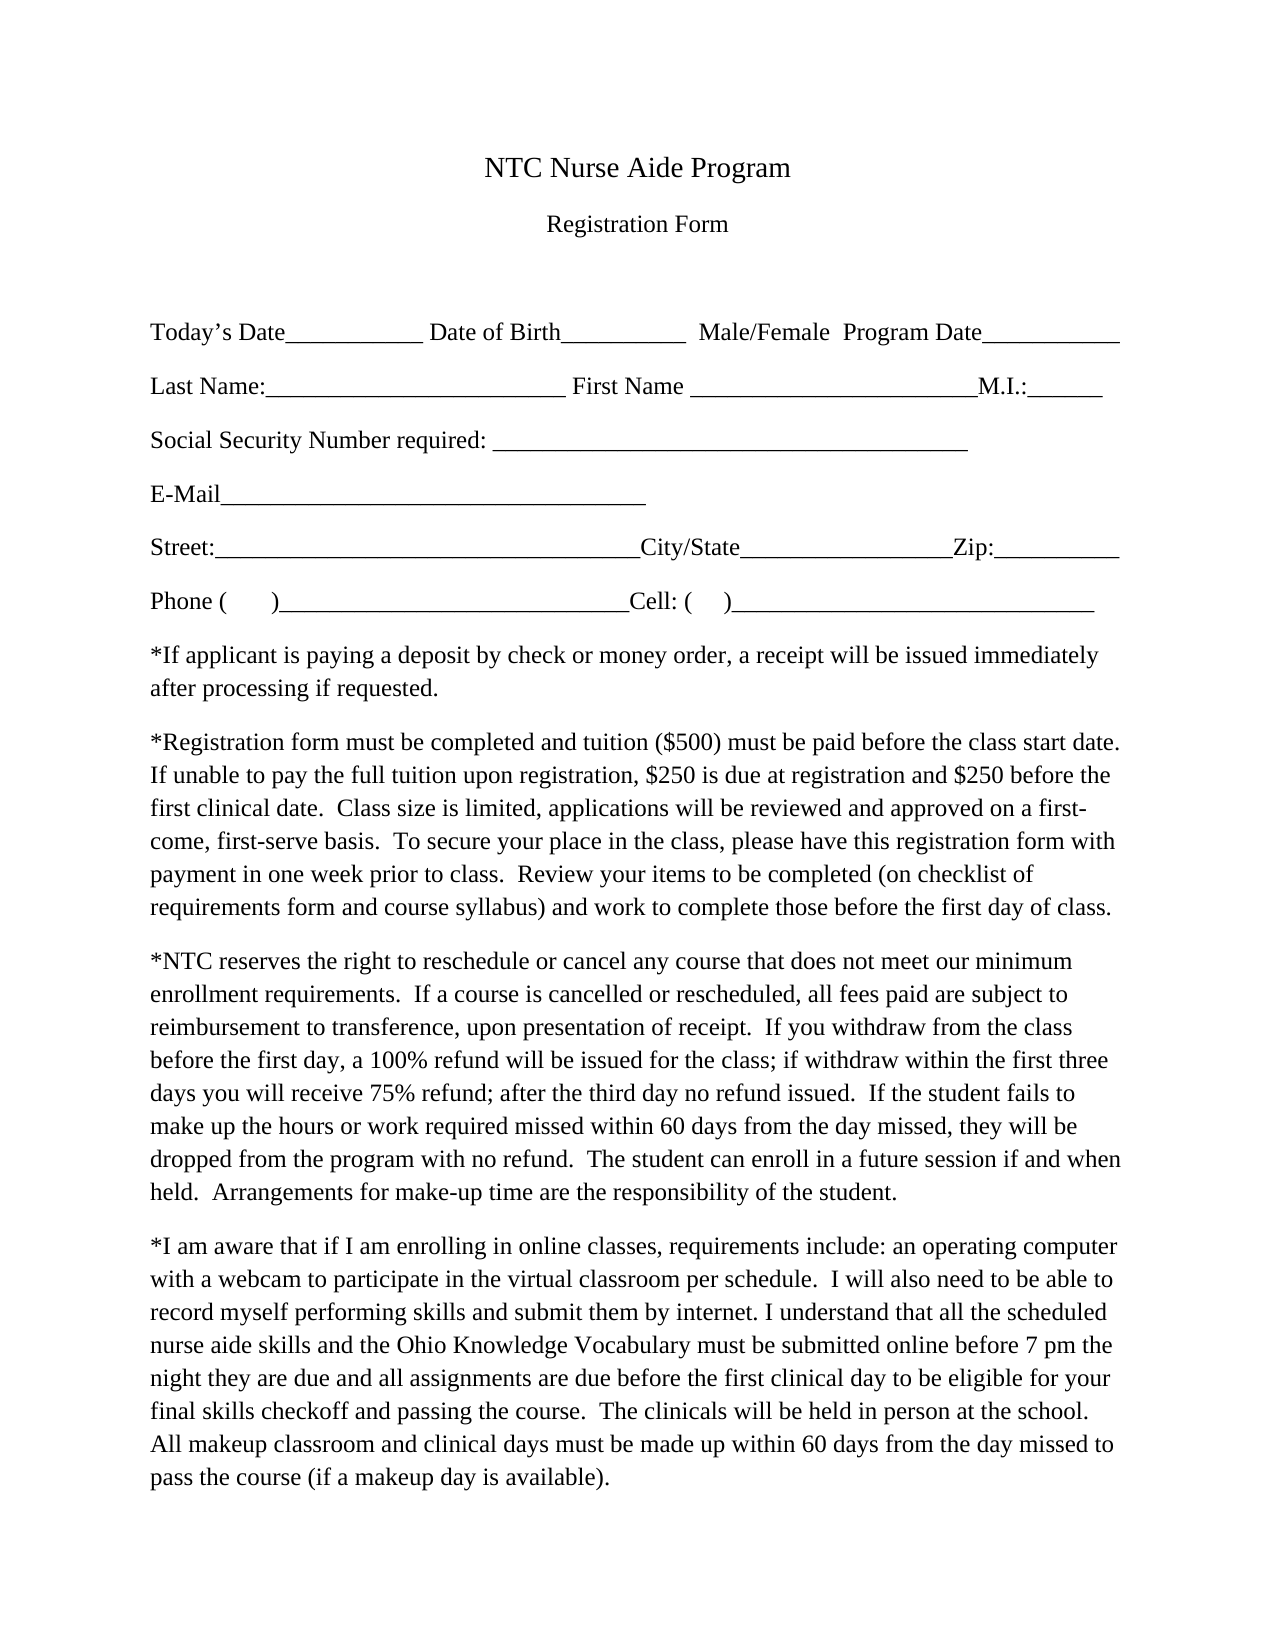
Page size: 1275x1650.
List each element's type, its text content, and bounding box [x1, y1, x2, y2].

text *Registration form must be completed and tuition ($500) must be paid before the class start date. If unable to pay the full tuition upon registration, $250 is due at registration and $250 before the first clinical date. Class size is limited, applications will be reviewed and approved on a first-come, first-serve basis. To secure your place in the class, please have this registration form with payment in one week prior to class. Review your items to be completed (on checklist of requirements form and course syllabus) and work to complete those before the first day of class. [150, 727, 1125, 921]
text Today’s Date___________ Date of Birth__________ Male/Female Program Date___________ [150, 317, 1125, 346]
text *I am aware that if I am enrolling in online classes, requirements include: an operating computer with a webcam to participate in the virtual classroom per schedule. I will also need to be able to record myself performing skills and submit them by internet. I understand that all the scheduled nurse aide skills and the Ohio Knowledge Vocabulary must be submitted online before 7 pm the night they are due and all assignments are due before the first clinical day to be eligible for your final skills checkoff and passing the course. The clinicals will be held in person at the school. All makeup classroom and clinical days must be made up within 60 days from the day missed to pass the course (if a makeup day is available). [150, 1231, 1125, 1491]
text *If applicant is paying a deposit by check or money order, a receipt will be issued immediately after processing if requested. [150, 640, 1125, 702]
text NTC Nurse Aide Program [150, 150, 1125, 183]
text Social Security Number required: ______________________________________ [150, 425, 1125, 453]
text E-Mail__________________________________ [150, 479, 1125, 507]
text Phone ( )____________________________Cell: ( )_____________________________ [150, 586, 1125, 615]
text Street:__________________________________City/State_________________Zip:__________ [150, 532, 1125, 561]
text Last Name:________________________ First Name _______________________M.I.:______ [150, 371, 1125, 400]
text Registration Form [150, 209, 1125, 238]
text *NTC reserves the right to reschedule or cancel any course that does not meet our minimum enrollment requirements. If a course is cancelled or rescheduled, all fees paid are subject to reimbursement to transference, upon presentation of receipt. If you withdraw from the class before the first day, a 100% refund will be issued for the class; if withdraw within the first three days you will receive 75% refund; after the third day no refund issued. If the student fails to make up the hours or work required missed within 60 days from the day missed, they will be dropped from the program with no refund. The student can enroll in a future session if and when held. Arrangements for make-up time are the responsibility of the student. [150, 946, 1125, 1206]
